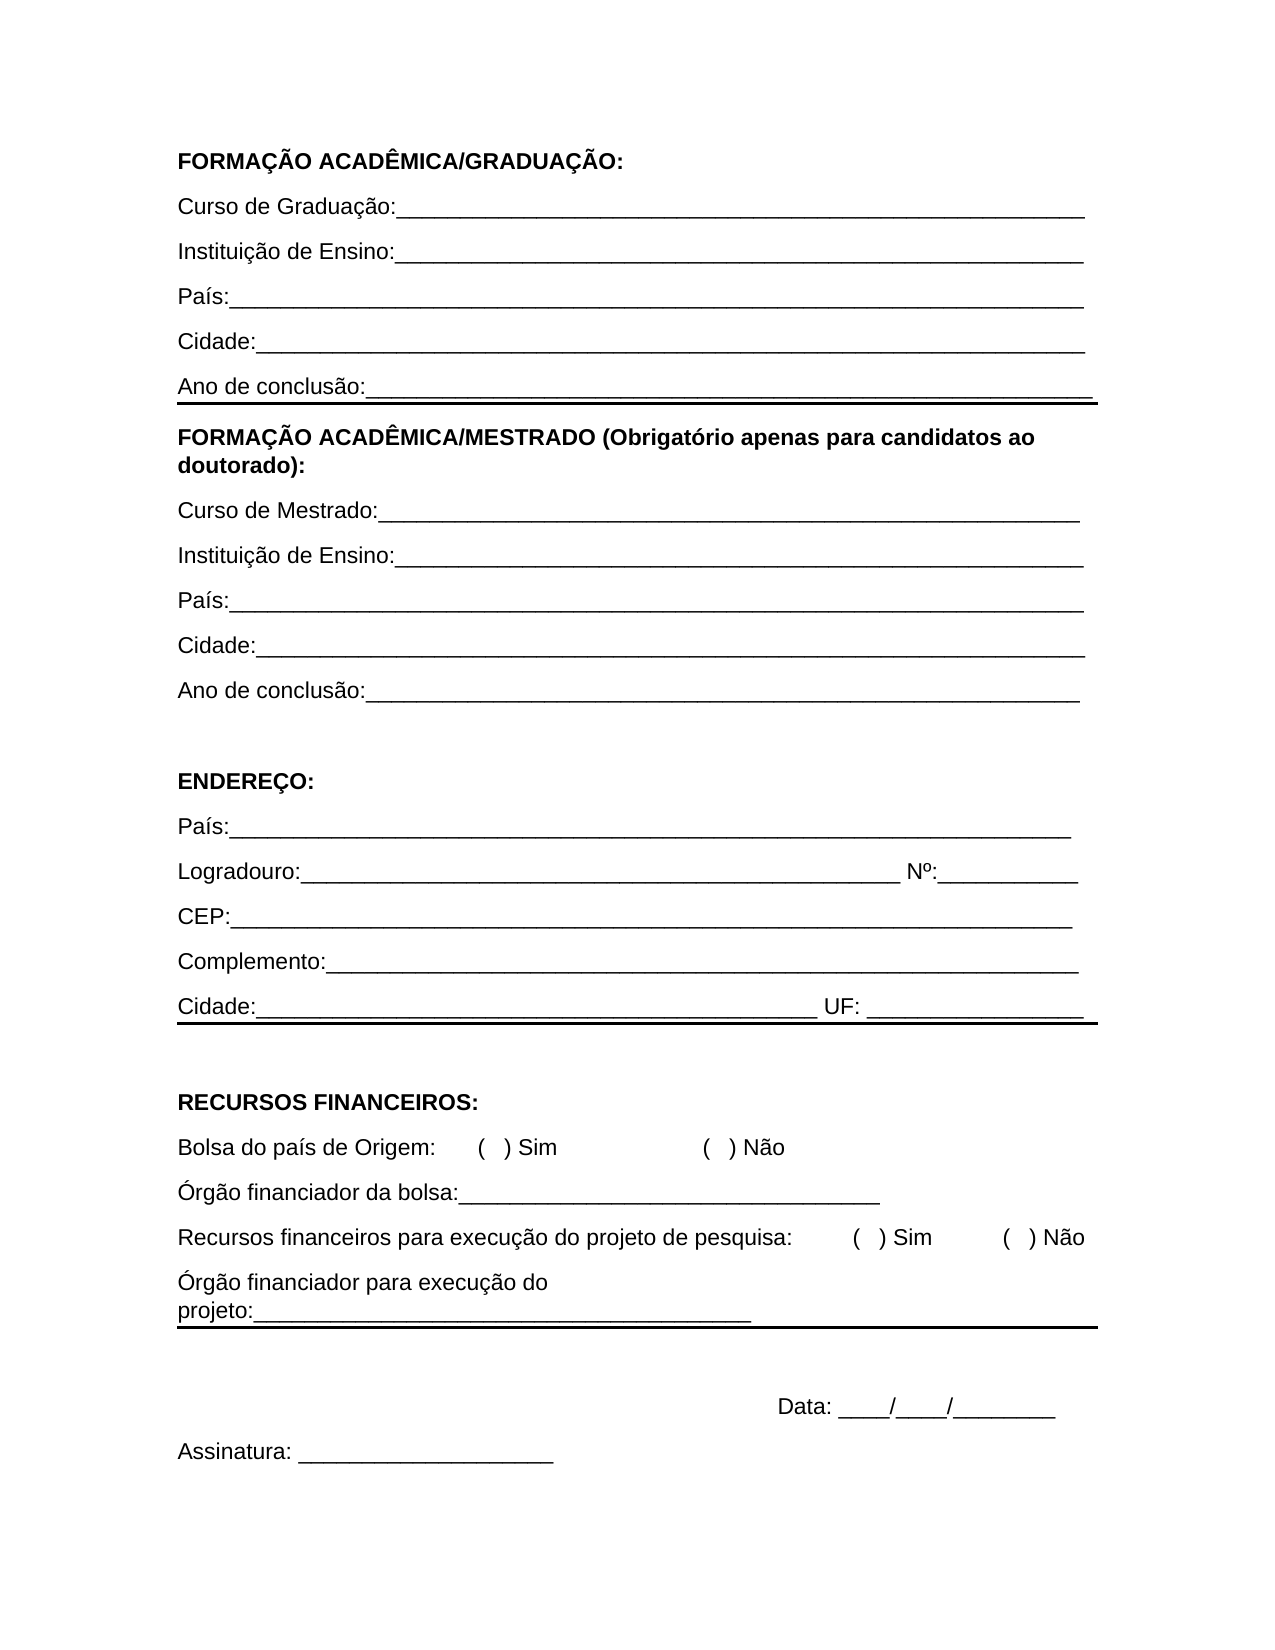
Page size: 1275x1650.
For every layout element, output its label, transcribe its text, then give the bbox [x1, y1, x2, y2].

text Ano de conclusão:________________________________________________________ [177, 677, 1098, 704]
text Órgão financiador da bolsa:_________________________________ [177, 1179, 1098, 1205]
text FORMAÇÃO ACADÊMICA/MESTRADO (Obrigatório apenas para candidatos ao doutorado): [177, 423, 1098, 478]
text ENDEREÇO: [177, 768, 1098, 794]
text Cidade:_________________________________________________________________ [177, 328, 1098, 354]
text Assinatura: ____________________ [177, 1438, 1098, 1464]
text FORMAÇÃO ACADÊMICA/GRADUAÇÃO: [177, 148, 1098, 174]
text Instituição de Ensino:______________________________________________________ [177, 542, 1098, 568]
text Bolsa do país de Origem: ( ) Sim ( ) Não [177, 1134, 1098, 1160]
text Órgão financiador para execução do projeto:_______________________________________ [177, 1269, 1098, 1326]
text Curso de Graduação:______________________________________________________ [177, 193, 1098, 219]
text País:__________________________________________________________________ [177, 813, 1098, 839]
text Curso de Mestrado:_______________________________________________________ [177, 497, 1098, 523]
text Cidade:_________________________________________________________________ [177, 632, 1098, 659]
text Logradouro:_______________________________________________ Nº:___________ [177, 858, 1098, 884]
text CEP:__________________________________________________________________ [177, 903, 1098, 929]
text Cidade:____________________________________________ UF: _________________ [177, 993, 1098, 1022]
text Recursos financeiros para execução do projeto de pesquisa: ( ) Sim ( ) Não [177, 1224, 1098, 1250]
text Data: ____/____/________ [777, 1393, 1098, 1419]
text Instituição de Ensino:______________________________________________________ [177, 238, 1098, 264]
text RECURSOS FINANCEIROS: [177, 1088, 1098, 1115]
text Complemento:___________________________________________________________ [177, 948, 1098, 974]
text Ano de conclusão:_________________________________________________________ [177, 373, 1098, 402]
text País:___________________________________________________________________ [177, 587, 1098, 613]
text País:___________________________________________________________________ [177, 283, 1098, 309]
